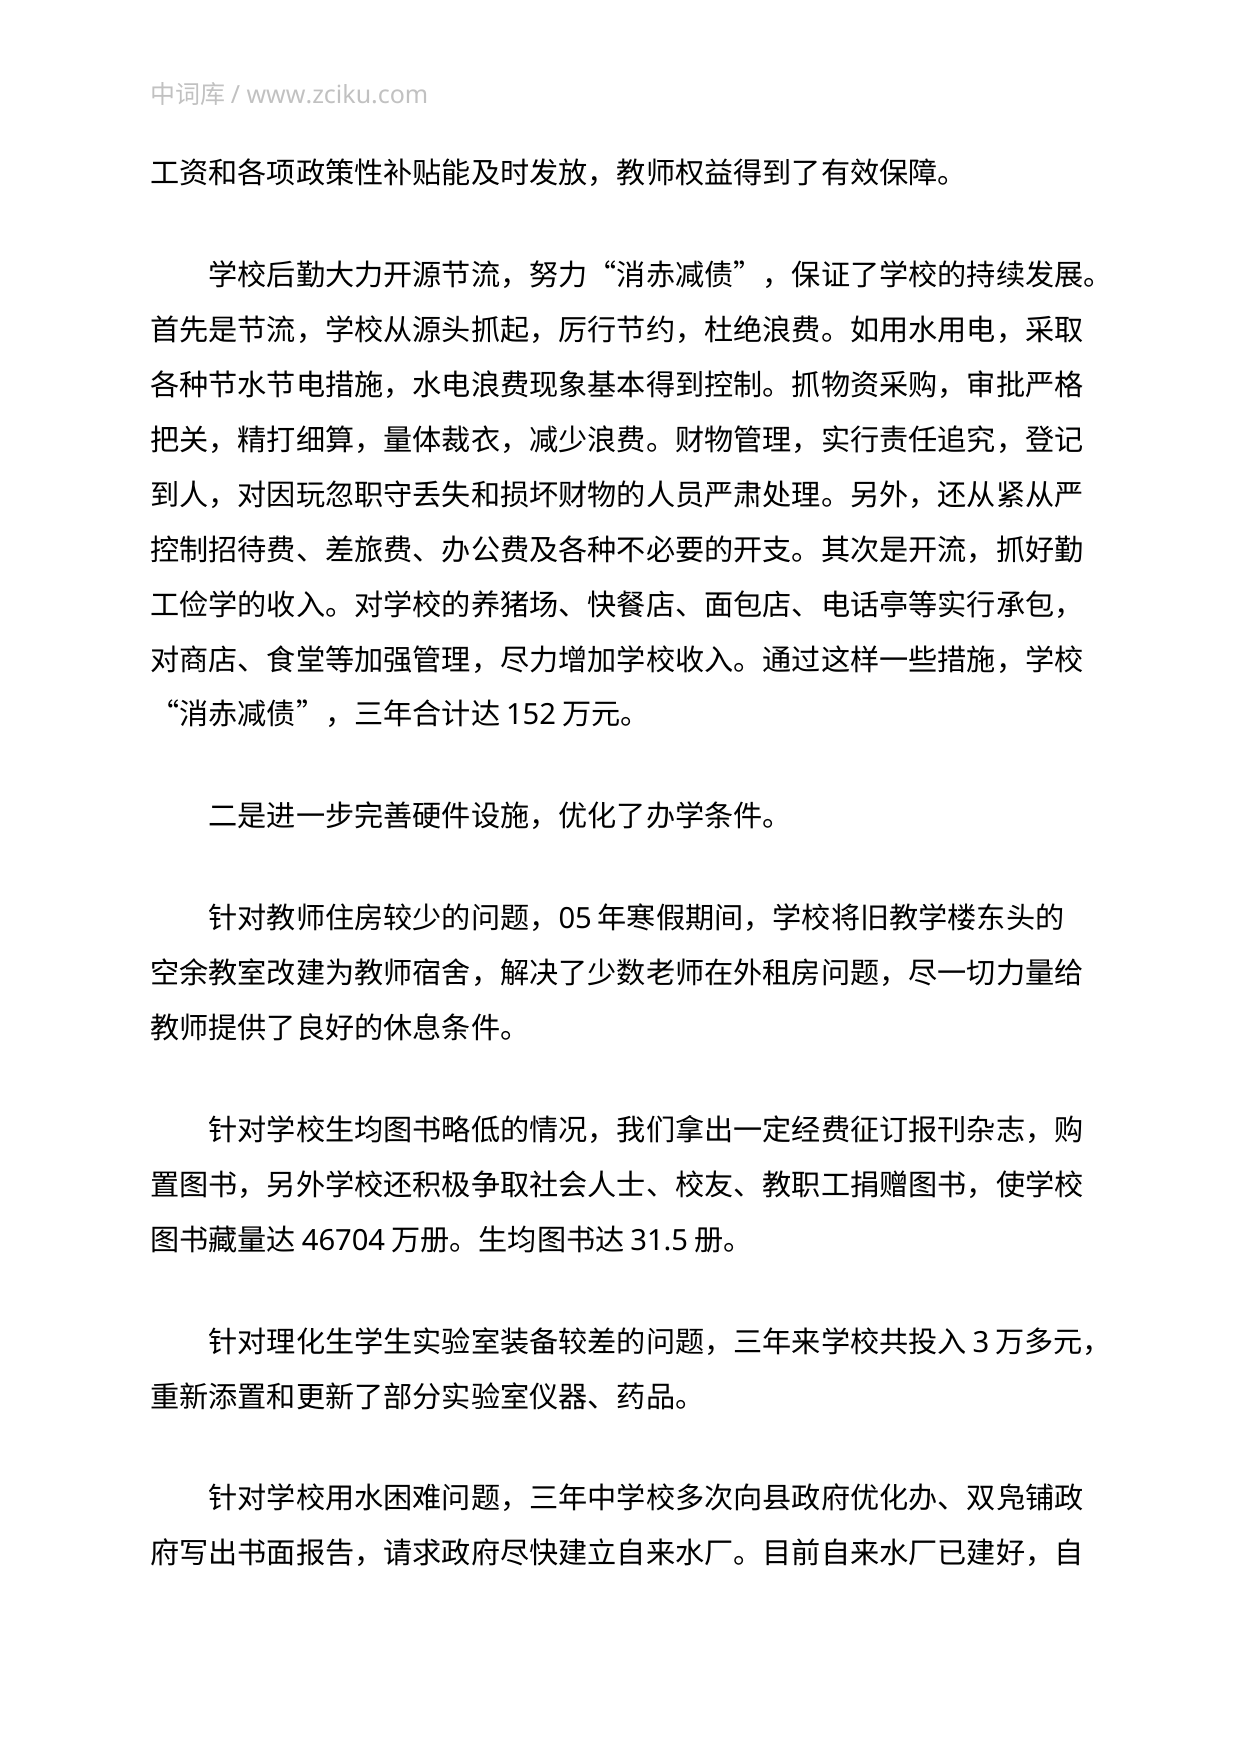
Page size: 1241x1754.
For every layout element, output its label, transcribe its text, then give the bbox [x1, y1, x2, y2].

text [150, 1475, 1090, 1572]
text 针对理化生学生实验室装备较差的问题，三年来学校共投入3万多元，重新添置和更新了部分实验室仪器、药品。 [150, 1318, 1090, 1415]
text 针对教师住房较少的问题，05年寒假期间，学校将旧教学楼东头的空余教室改建为教师宿舍，解决了少数老师在外租房问题，尽一切力量给教师提供了良好的休息条件。 [150, 895, 1090, 1047]
text 二是进一步完善硬件设施，优化了办学条件。 [150, 793, 1090, 835]
text 学校后勤大力开源节流，努力“消赤减债”，保证了学校的持续发展。首先是节流，学校从源头抓起，厉行节约，杜绝浪费。如用水用电，采取各种节水节电措施，水电浪费现象基本得到控制。抓物资采购，审批严格把关，精打细算，量体裁衣，减少浪费。财物管理，实行责任追究，登记到人，对因玩忽职守丢失和损坏财物的人员严肃处理。另外，还从紧从严控制招待费、差旅费、办公费及各种不必要的开支。其次是开流，抓好勤工俭学的收入。对学校的养猪场、快餐店、面包店、电话亭等实行承包，对商店、食堂等加强管理，尽力增加学校收入。通过这样一些措施，学校“消赤减债”，三年合计达152万元。 [150, 252, 1090, 733]
text 针对学校生均图书略低的情况，我们拿出一定经费征订报刊杂志，购置图书，另外学校还积极争取社会人士、校友、教职工捐赠图书，使学校图书藏量达46704万册。生均图书达31.5册。 [150, 1106, 1090, 1258]
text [150, 150, 1090, 192]
